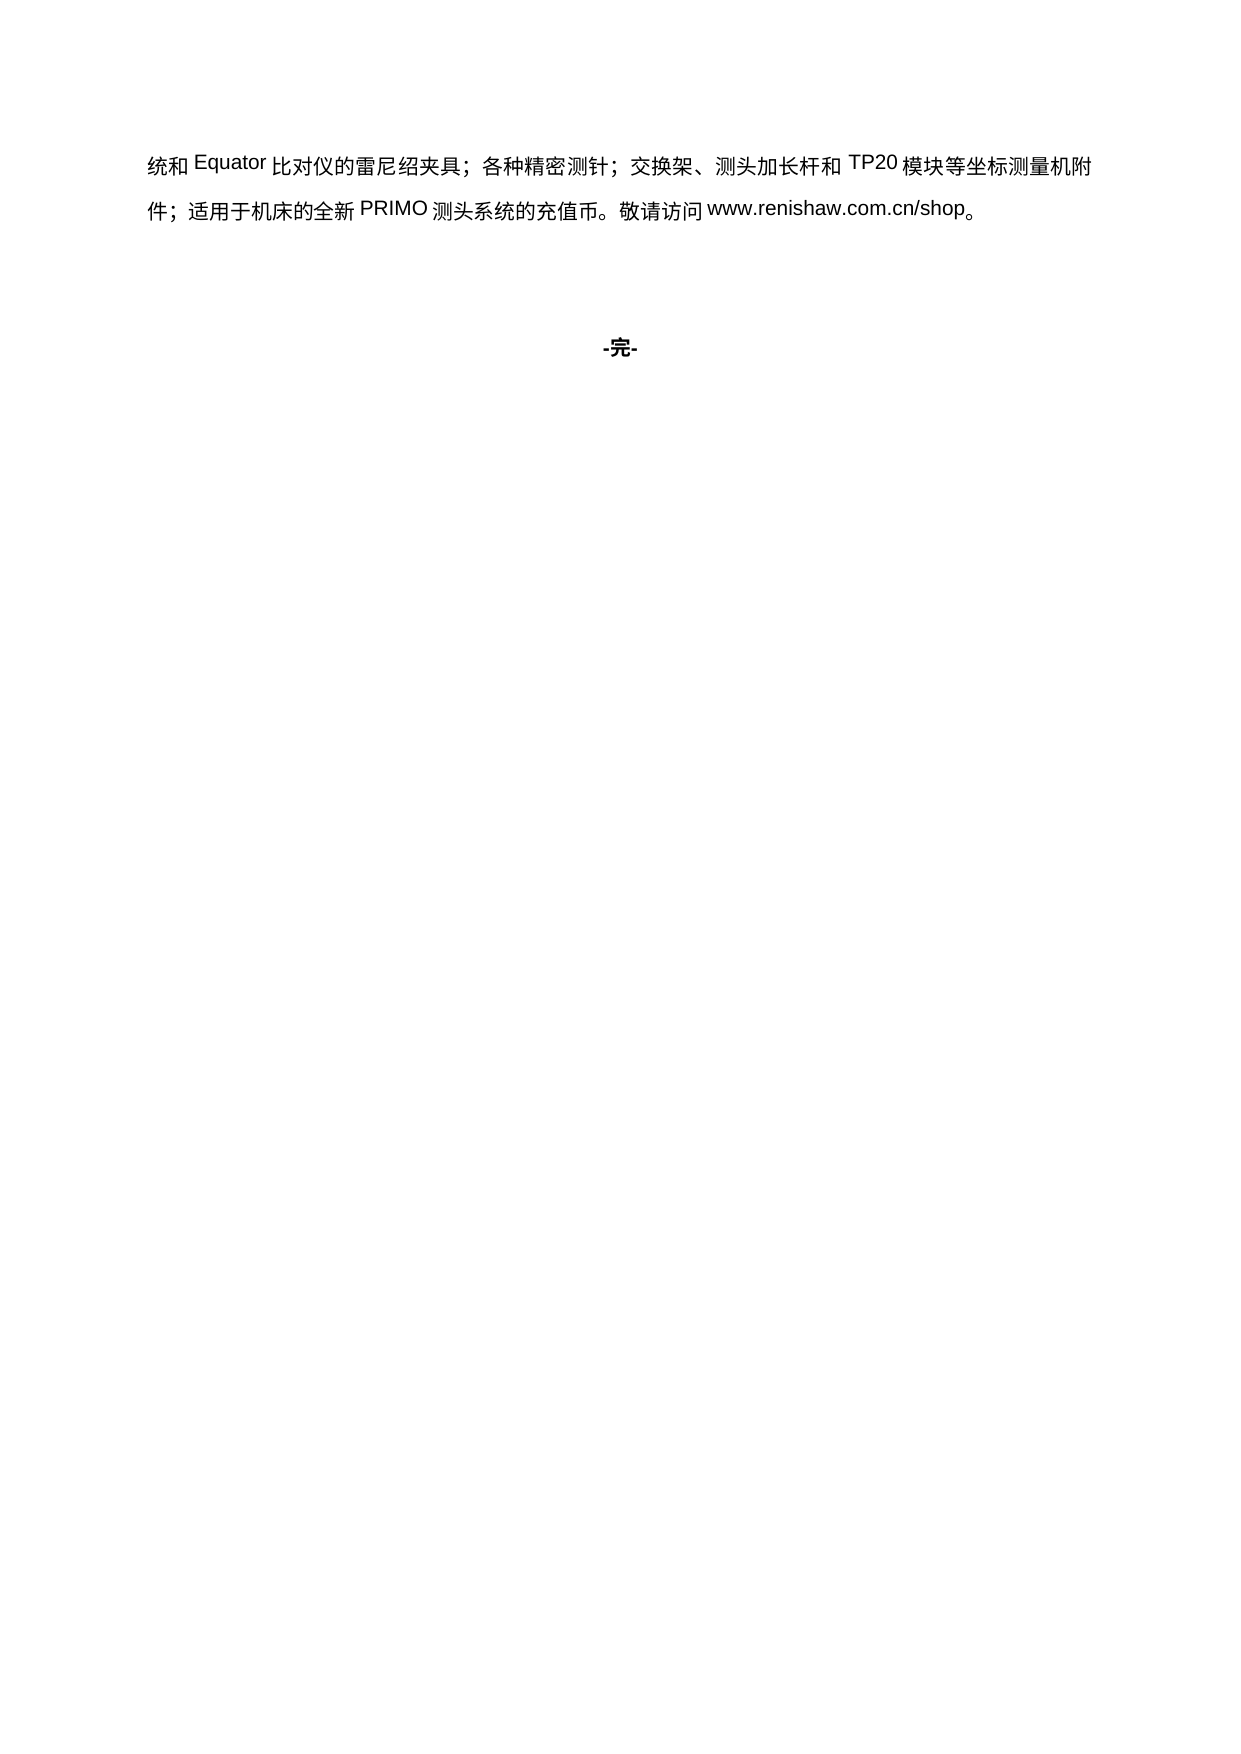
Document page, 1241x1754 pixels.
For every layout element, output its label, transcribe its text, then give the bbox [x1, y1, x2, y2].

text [147, 150, 1093, 226]
text -完- [147, 331, 1093, 361]
